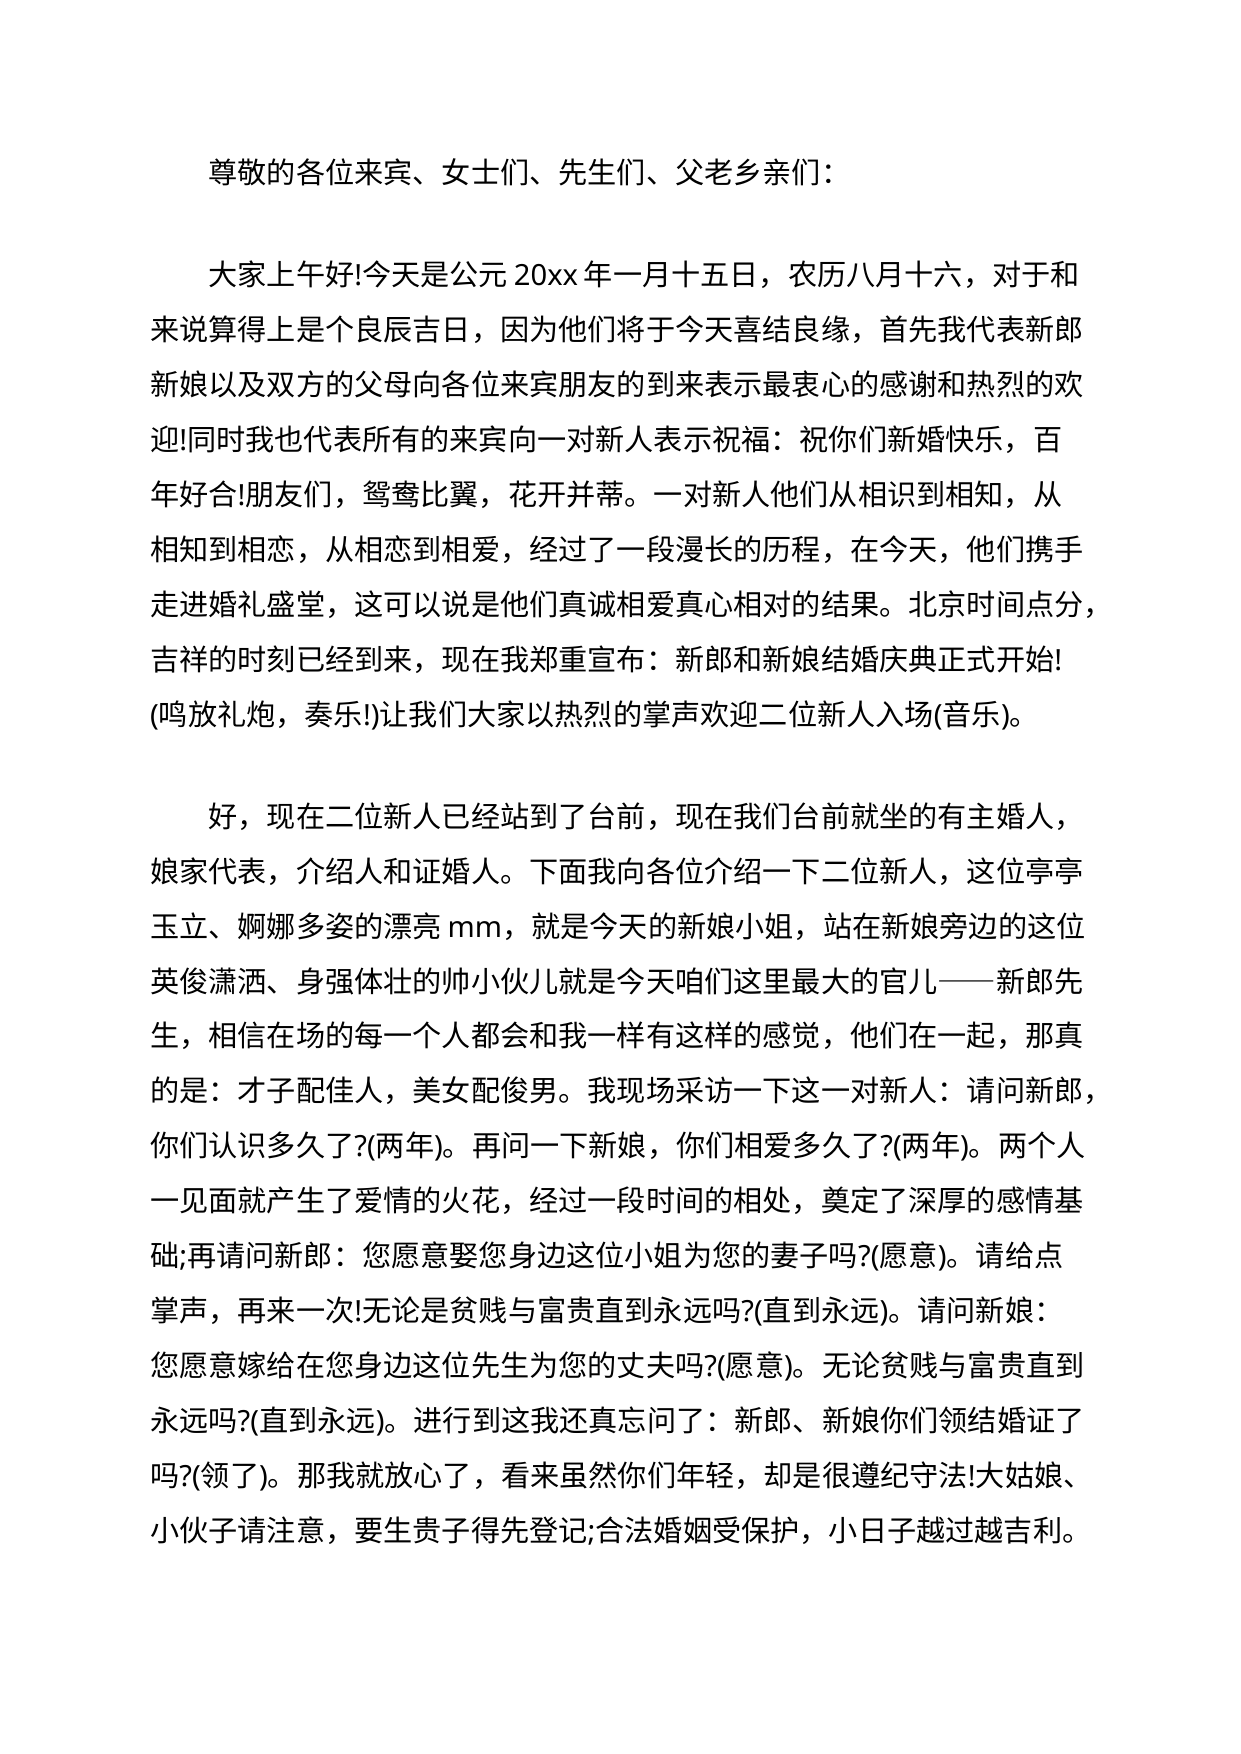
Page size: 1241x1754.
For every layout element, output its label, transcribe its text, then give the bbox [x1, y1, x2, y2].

text 大家上午好!今天是公元20xx年一月十五日，农历八月十六，对于和来说算得上是个良辰吉日，因为他们将于今天喜结良缘，首先我代表新郎新娘以及双方的父母向各位来宾朋友的到来表示最衷心的感谢和热烈的欢迎!同时我也代表所有的来宾向一对新人表示祝福：祝你们新婚快乐，百年好合!朋友们，鸳鸯比翼，花开并蒂。一对新人他们从相识到相知，从相知到相恋，从相恋到相爱，经过了一段漫长的历程，在今天，他们携手走进婚礼盛堂，这可以说是他们真诚相爱真心相对的结果。北京时间点分，吉祥的时刻已经到来，现在我郑重宣布：新郎和新娘结婚庆典正式开始!(鸣放礼炮，奏乐!)让我们大家以热烈的掌声欢迎二位新人入场(音乐)。 [150, 252, 1090, 734]
text 尊敬的各位来宾、女士们、先生们、父老乡亲们： [150, 150, 1090, 192]
text 好，现在二位新人已经站到了台前，现在我们台前就坐的有主婚人，娘家代表，介绍人和证婚人。下面我向各位介绍一下二位新人，这位亭亭玉立、婀娜多姿的漂亮mm，就是今天的新娘小姐，站在新娘旁边的这位英俊潇洒、身强体壮的帅小伙儿就是今天咱们这里最大的官儿——新郎先生，相信在场的每一个人都会和我一样有这样的感觉，他们在一起，那真的是：才子配佳人，美女配俊男。我现场采访一下这一对新人：请问新郎，你们认识多久了?(两年)。再问一下新娘，你们相爱多久了?(两年)。两个人一见面就产生了爱情的火花，经过一段时间的相处，奠定了深厚的感情基础;再请问新郎：您愿意娶您身边这位小姐为您的妻子吗?(愿意)。请给点掌声，再来一次!无论是贫贱与富贵直到永远吗?(直到永远)。请问新娘：您愿意嫁给在您身边这位先生为您的丈夫吗?(愿意)。无论贫贱与富贵直到永远吗?(直到永远)。进行到这我还真忘问了：新郎、新娘你们领结婚证了吗?(领了)。那我就放心了，看来虽然你们年轻，却是很遵纪守法!大姑娘、小伙子请注意，要生贵子得先登记;合法婚姻受保护，小日子越过越吉利。 [150, 793, 1090, 1550]
